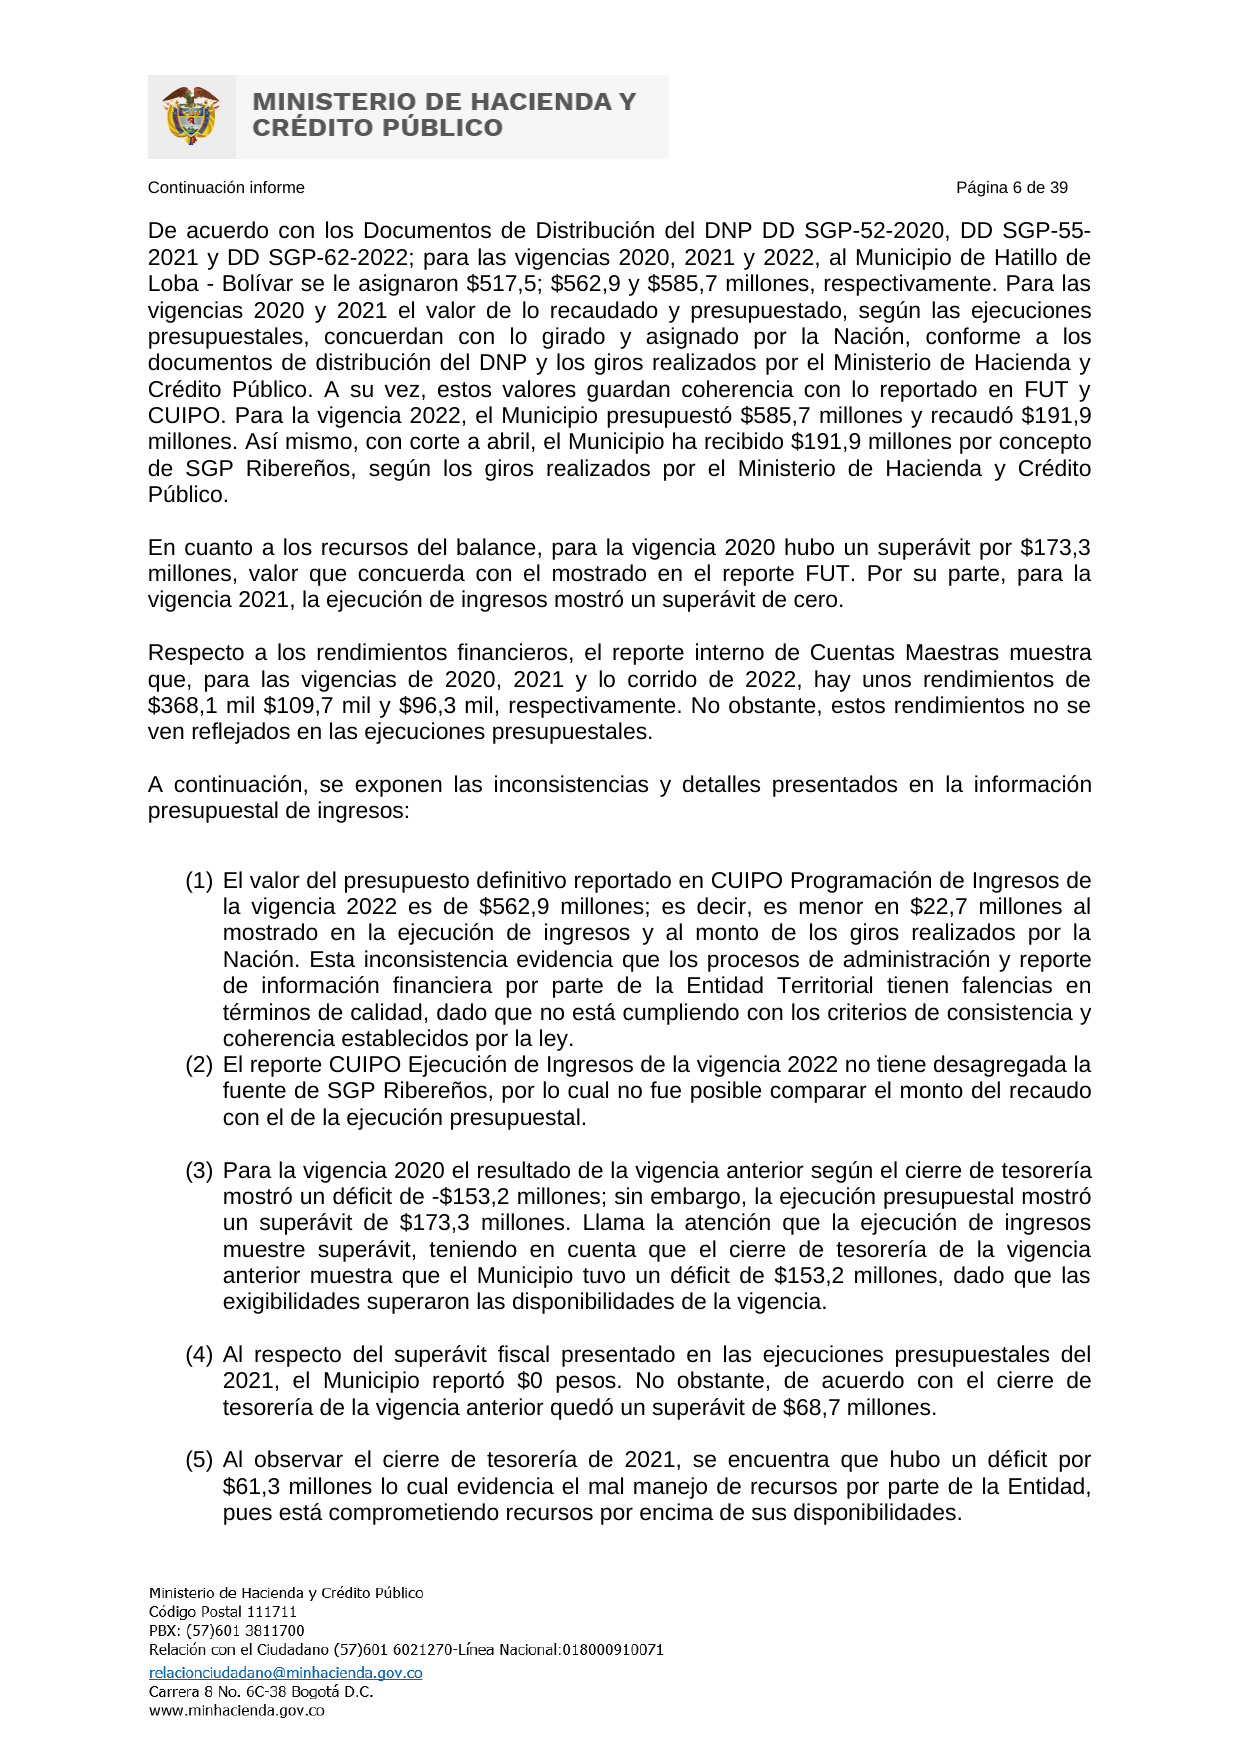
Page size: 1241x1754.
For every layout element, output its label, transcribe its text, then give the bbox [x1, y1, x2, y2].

picture [147, 75, 670, 159]
list El valor del presupuesto definitivo reportado en CUIPO Programación de Ingresos de la vigencia 2022 es de $562,9 millones; es decir, es menor en $22,7 millones al mostrado en la ejecución de ingresos y al monto de los giros realizados por la Nación. Esta inconsistencia evidencia que los procesos de administración y reporte de información financiera por parte de la Entidad Territorial tienen falencias en términos de calidad, dado que no está cumpliendo con los criterios de consistencia y coherencia establecidos por la ley. [185, 867, 1092, 1051]
list El reporte CUIPO Ejecución de Ingresos de la vigencia 2022 no tiene desagregada la fuente de SGP Ribereños, por lo cual no fue posible comparar el monto del recaudo con el de la ejecución presupuestal. [185, 1051, 1092, 1130]
text En cuanto a los recursos del balance, para la vigencia 2020 hubo un superávit por $173,3 millones, valor que concuerda con el mostrado en el reporte FUT. Por su parte, para la vigencia 2021, la ejecución de ingresos mostró un superávit de cero. [148, 534, 1092, 613]
list Al observar el cierre de tesorería de 2021, se encuentra que hubo un déficit por $61,3 millones lo cual evidencia el mal manejo de recursos por parte de la Entidad, pues está comprometiendo recursos por encima de sus disponibilidades. [185, 1446, 1092, 1526]
picture [147, 1581, 665, 1724]
text De acuerdo con los Documentos de Distribución del DNP DD SGP-52-2020, DD SGP-55-2021 y DD SGP-62-2022; para las vigencias 2020, 2021 y 2022, al Municipio de Hatillo de Loba - Bolívar se le asignaron $517,5; $562,9 y $585,7 millones, respectivamente. Para las vigencias 2020 y 2021 el valor de lo recaudado y presupuestado, según las ejecuciones presupuestales, concuerdan con lo girado y asignado por la Nación, conforme a los documentos de distribución del DNP y los giros realizados por el Ministerio de Hacienda y Crédito Público. A su vez, estos valores guardan coherencia con lo reportado en FUT y CUIPO. Para la vigencia 2022, el Municipio presupuestó $585,7 millones y recaudó $191,9 millones. Así mismo, con corte a abril, el Municipio ha recibido $191,9 millones por concepto de SGP Ribereños, según los giros realizados por el Ministerio de Hacienda y Crédito Público. [148, 217, 1092, 507]
list Al respecto del superávit fiscal presentado en las ejecuciones presupuestales del 2021, el Municipio reportó $0 pesos. No obstante, de acuerdo con el cierre de tesorería de la vigencia anterior quedó un superávit de $68,7 millones. [185, 1341, 1092, 1420]
list Para la vigencia 2020 el resultado de la vigencia anterior según el cierre de tesorería mostró un déficit de -$153,2 millones; sin embargo, la ejecución presupuestal mostró un superávit de $173,3 millones. Llama la atención que la ejecución de ingresos muestre superávit, teniendo en cuenta que el cierre de tesorería de la vigencia anterior muestra que el Municipio tuvo un déficit de $153,2 millones, dado que las exigibilidades superaron las disponibilidades de la vigencia. [185, 1157, 1092, 1315]
text Respecto a los rendimientos financieros, el reporte interno de Cuentas Maestras muestra que, para las vigencias de 2020, 2021 y lo corrido de 2022, hay unos rendimientos de $368,1 mil $109,7 mil y $96,3 mil, respectivamente. No obstante, estos rendimientos no se ven reflejados en las ejecuciones presupuestales. [148, 639, 1092, 744]
text A continuación, se exponen las inconsistencias y detalles presentados en la información presupuestal de ingresos: [148, 771, 1092, 824]
